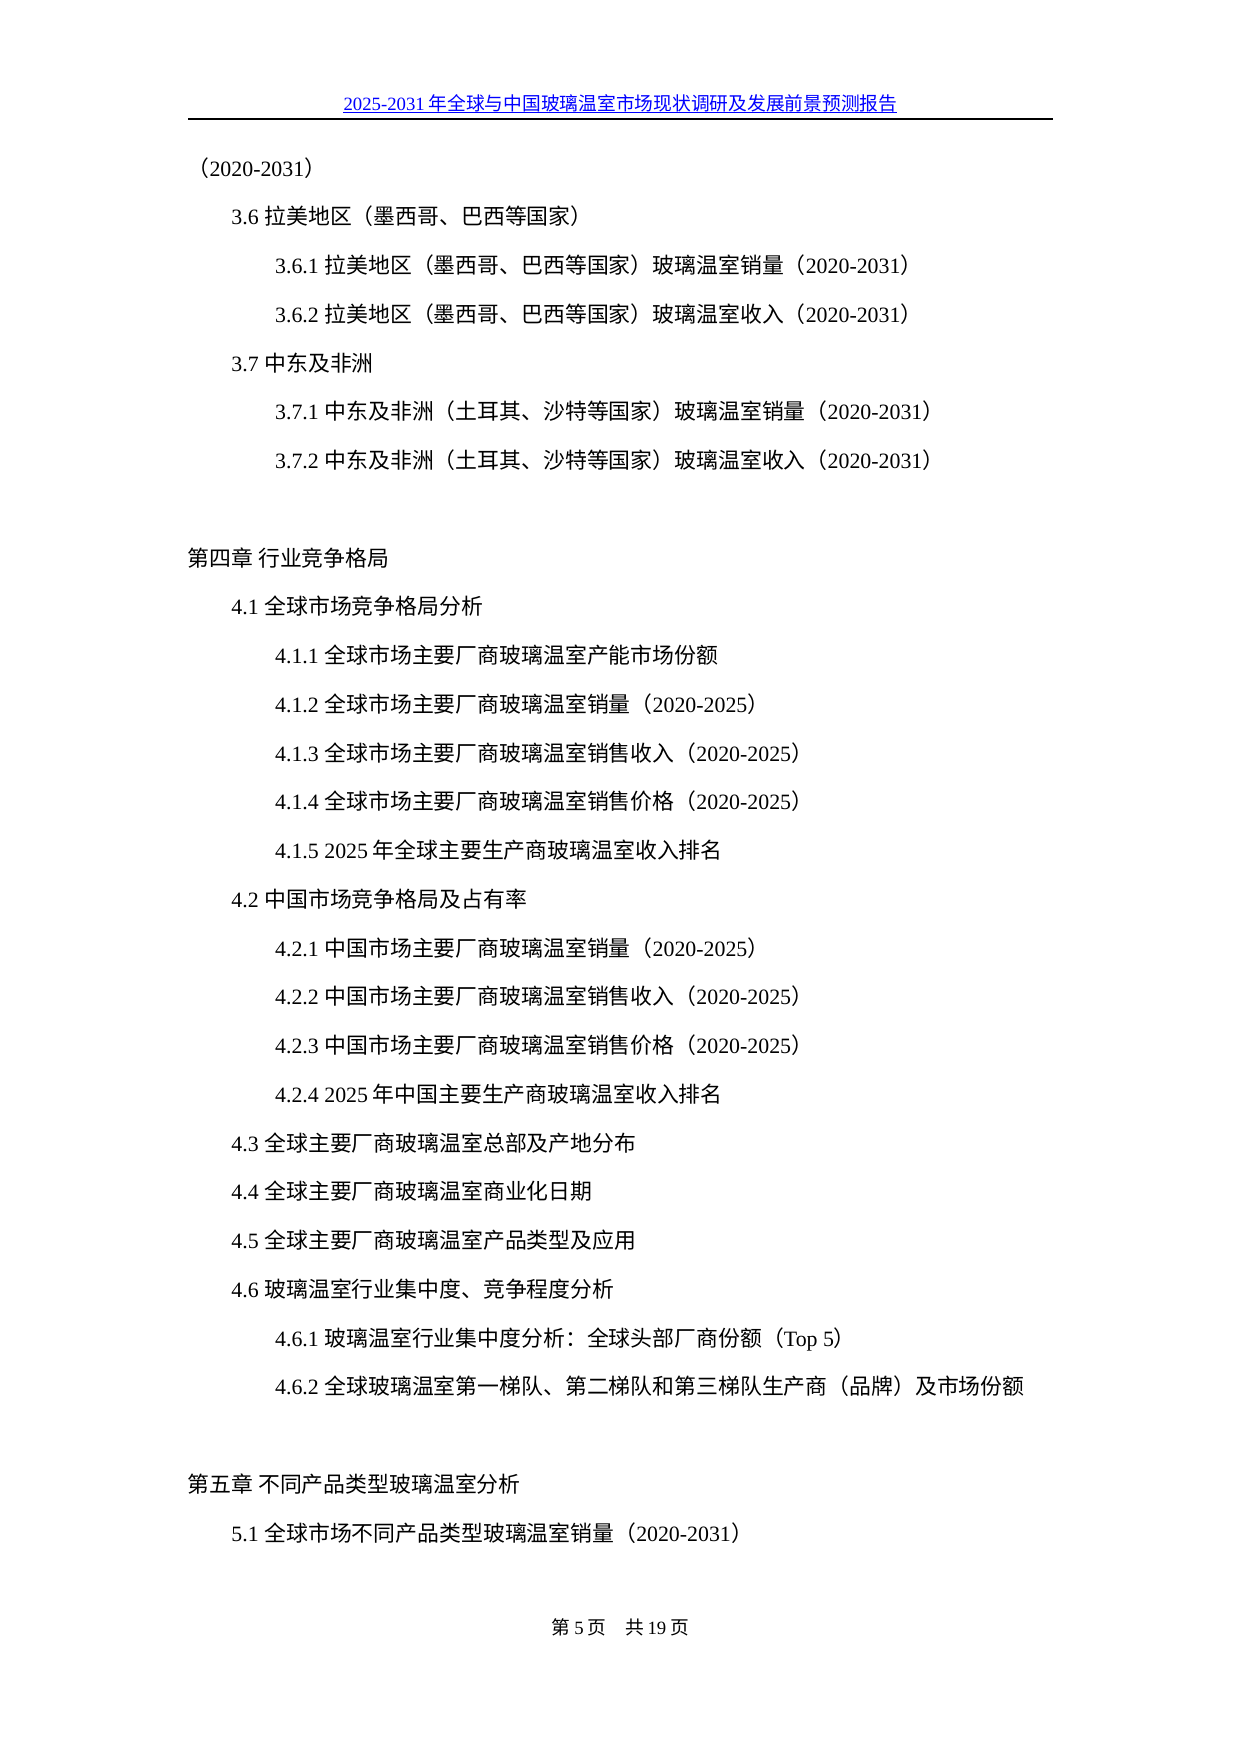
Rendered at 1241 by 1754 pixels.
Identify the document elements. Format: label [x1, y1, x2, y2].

text [187, 150, 1053, 1548]
